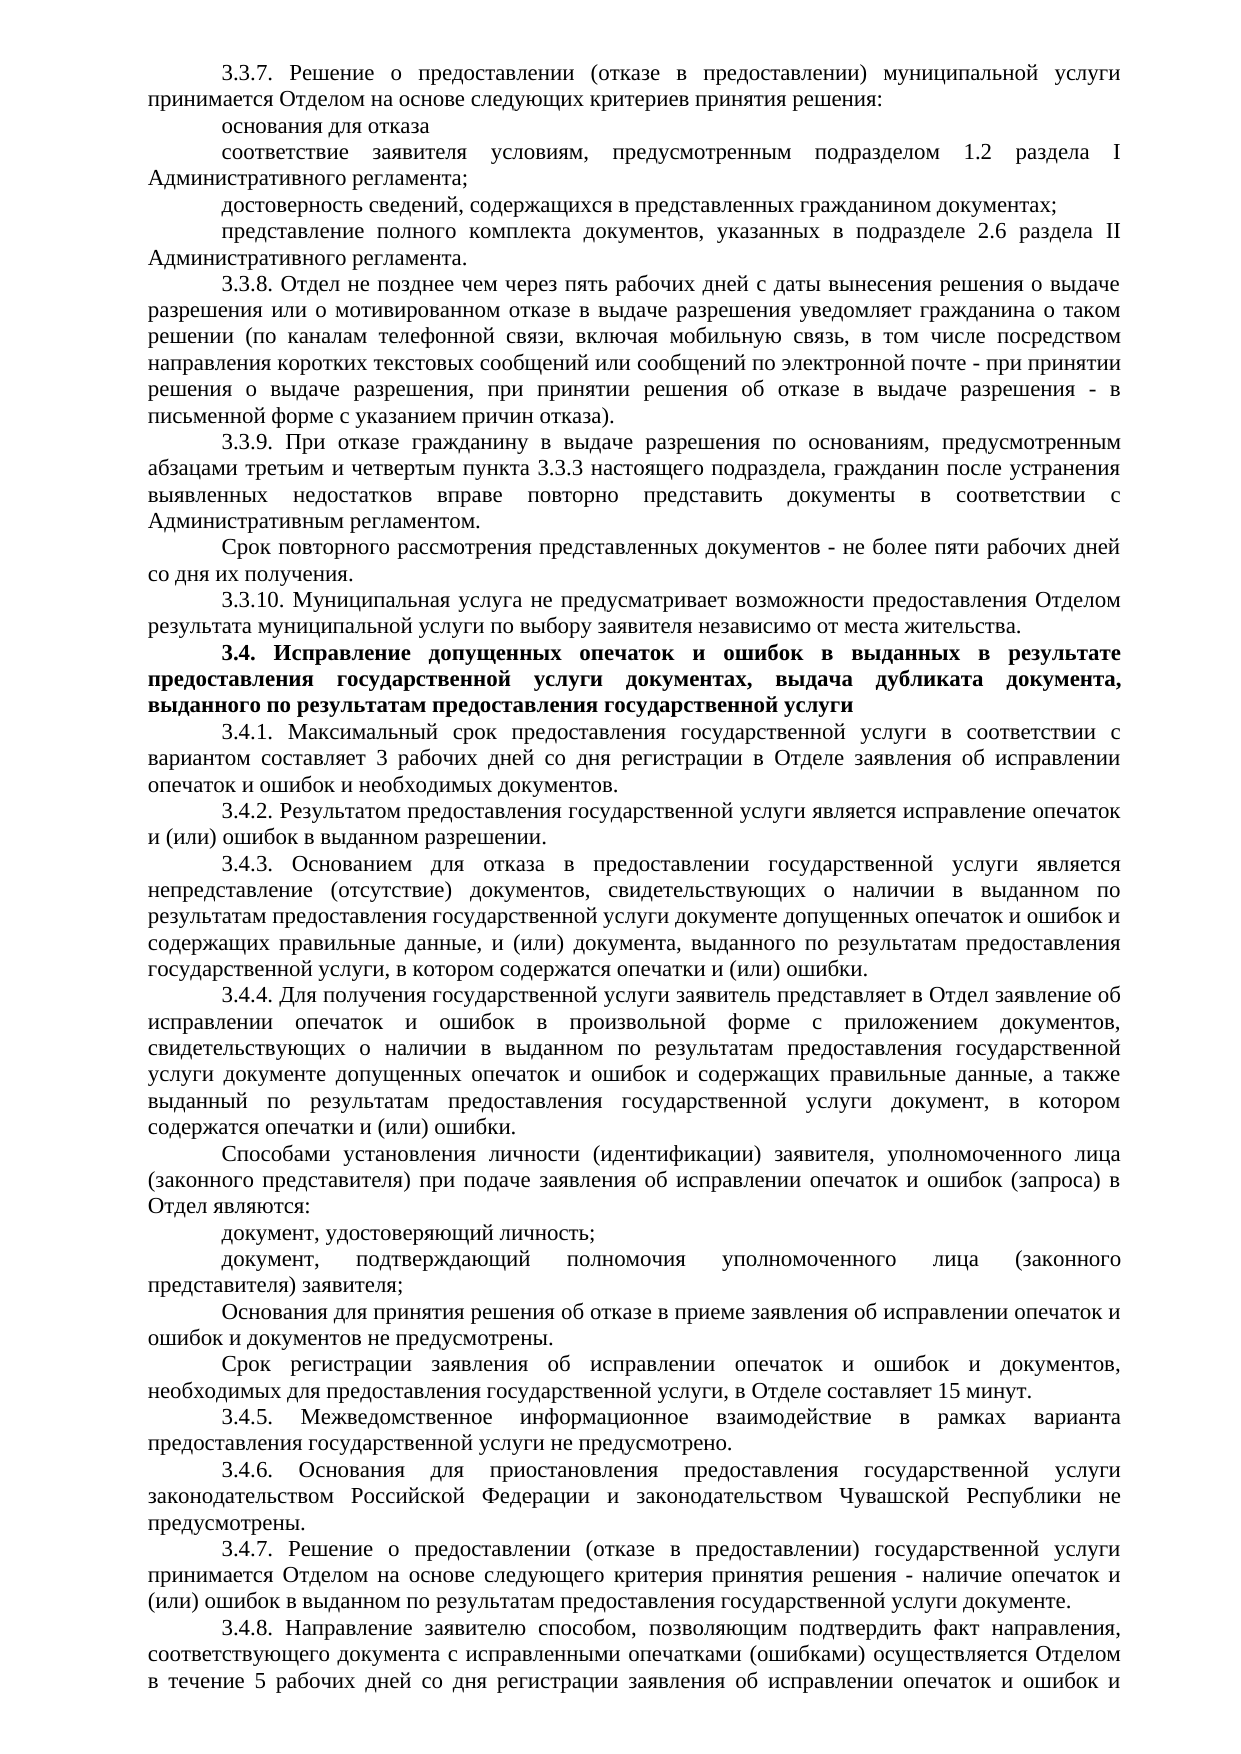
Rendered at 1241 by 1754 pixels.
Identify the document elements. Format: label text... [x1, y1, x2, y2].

text 3.4.2. Результатом предоставления государственной услуги является исправление опечаток и (или) ошибок в выданном разрешении. [148, 797, 1122, 850]
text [148, 1614, 1122, 1693]
text документ, удостоверяющий личность; [148, 1219, 1122, 1245]
text Способами установления личности (идентификации) заявителя, уполномоченного лица (законного представителя) при подаче заявления об исправлении опечаток и ошибок (запроса) в Отдел являются: [148, 1139, 1122, 1219]
text документ, подтверждающий полномочия уполномоченного лица (законного представителя) заявителя; [148, 1245, 1122, 1298]
text представление полного комплекта документов, указанных в подразделе 2.6 раздела II Административного регламента. [148, 217, 1122, 270]
text Срок регистрации заявления об исправлении опечаток и ошибок и документов, необходимых для предоставления государственной услуги, в Отделе составляет 15 минут. [148, 1350, 1122, 1403]
text основания для отказа [148, 112, 1122, 138]
text 3.4.3. Основанием для отказа в предоставлении государственной услуги является непредставление (отсутствие) документов, свидетельствующих о наличии в выданном по результатам предоставления государственной услуги документе допущенных опечаток и ошибок и содержащих правильные данные, и (или) документа, выданного по результатам предоставления государственной услуги, в котором содержатся опечатки и (или) ошибки. [148, 850, 1122, 981]
text 3.4.5. Межведомственное информационное взаимодействие в рамках варианта предоставления государственной услуги не предусмотрено. [148, 1403, 1122, 1456]
text 3.3.8. Отдел не позднее чем через пять рабочих дней с даты вынесения решения о выдаче разрешения или о мотивированном отказе в выдаче разрешения уведомляет гражданина о таком решении (по каналам телефонной связи, включая мобильную связь, в том числе посредством направления коротких текстовых сообщений или сообщений по электронной почте - при принятии решения о выдаче разрешения, при принятии решения об отказе в выдаче разрешения - в письменной форме с указанием причин отказа). [148, 270, 1122, 428]
text 3.3.10. Муниципальная услуга не предусматривает возможности предоставления Отделом результата муниципальной услуги по выбору заявителя независимо от места жительства. [148, 586, 1122, 639]
text 3.4. Исправление допущенных опечаток и ошибок в выданных в результате предоставления государственной услуги документах, выдача дубликата документа, выданного по результатам предоставления государственной услуги [148, 639, 1122, 718]
text 3.4.1. Максимальный срок предоставления государственной услуги в соответствии с вариантом составляет 3 рабочих дней со дня регистрации в Отделе заявления об исправлении опечаток и ошибок и необходимых документов. [148, 718, 1122, 797]
text 3.4.6. Основания для приостановления предоставления государственной услуги законодательством Российской Федерации и законодательством Чувашской Республики не предусмотрены. [148, 1456, 1122, 1535]
text достоверность сведений, содержащихся в представленных гражданином документах; [148, 191, 1122, 217]
text 3.3.7. Решение о предоставлении (отказе в предоставлении) муниципальной услуги принимается Отделом на основе следующих критериев принятия решения: [148, 59, 1122, 112]
text 3.4.7. Решение о предоставлении (отказе в предоставлении) государственной услуги принимается Отделом на основе следующего критерия принятия решения - наличие опечаток и (или) ошибок в выданном по результатам предоставления государственной услуги документе. [148, 1535, 1122, 1614]
text соответствие заявителя условиям, предусмотренным подразделом 1.2 раздела I Административного регламента; [148, 138, 1122, 191]
text Основания для принятия решения об отказе в приеме заявления об исправлении опечаток и ошибок и документов не предусмотрены. [148, 1298, 1122, 1350]
text Срок повторного рассмотрения представленных документов - не более пяти рабочих дней со дня их получения. [148, 533, 1122, 586]
text 3.3.9. При отказе гражданину в выдаче разрешения по основаниям, предусмотренным абзацами третьим и четвертым пункта 3.3.3 настоящего подраздела, гражданин после устранения выявленных недостатков вправе повторно представить документы в соответствии с Административным регламентом. [148, 428, 1122, 533]
text 3.4.4. Для получения государственной услуги заявитель представляет в Отдел заявление об исправлении опечаток и ошибок в произвольной форме с приложением документов, свидетельствующих о наличии в выданном по результатам предоставления государственной услуги документе допущенных опечаток и ошибок и содержащих правильные данные, а также выданный по результатам предоставления государственной услуги документ, в котором содержатся опечатки и (или) ошибки. [148, 981, 1122, 1139]
